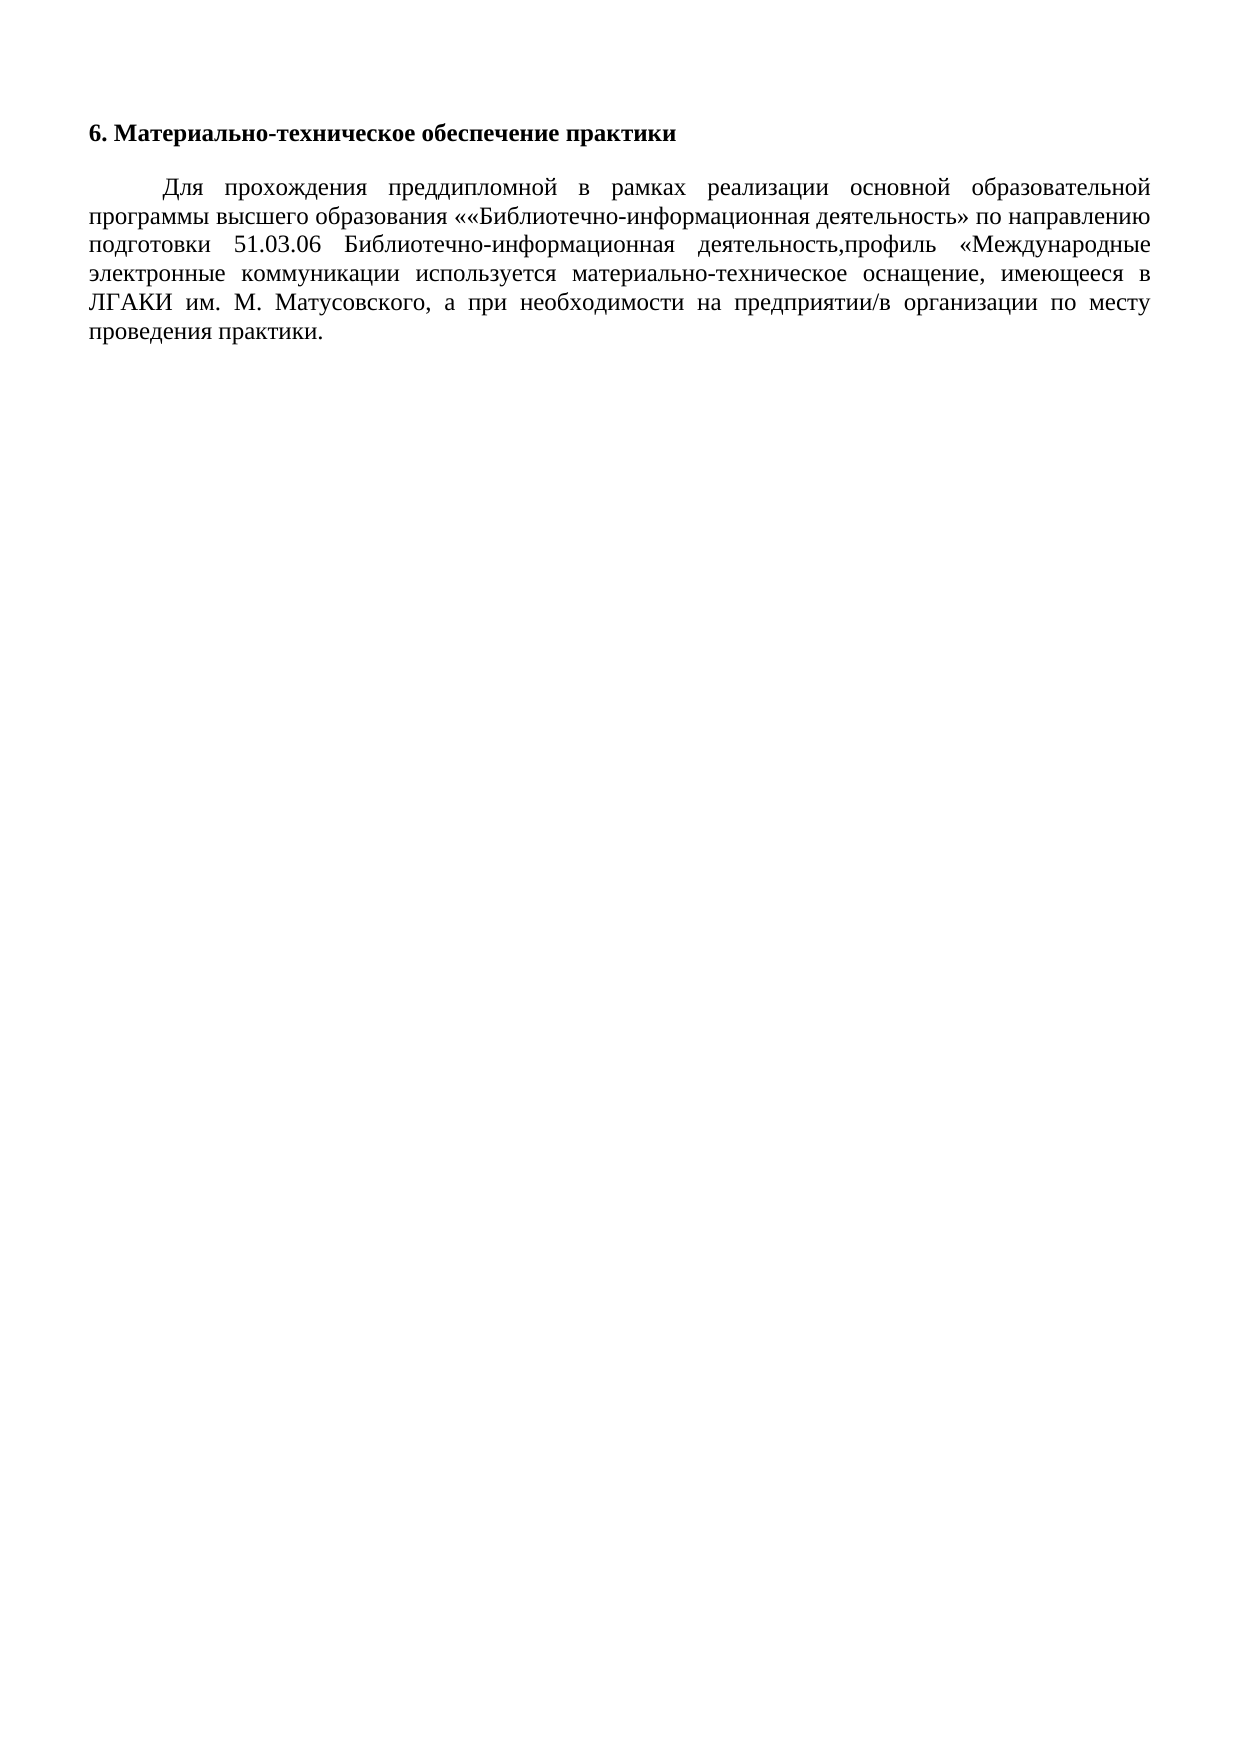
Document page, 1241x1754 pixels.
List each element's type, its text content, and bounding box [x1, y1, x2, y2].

text 6. Материально-техническое обеспечение практики [89, 118, 1152, 147]
text Для прохождения преддипломной в рамках реализации основной образовательной программы высшего образования ««Библиотечно-информационная деятельность» по направлению подготовки 51.03.06 Библиотечно-информационная деятельность,профиль «Международные электронные коммуникации используется материально-техническое оснащение, имеющееся в ЛГАКИ им. М. Матусовского, а при необходимости на предприятии/в организации по месту проведения практики. [89, 172, 1152, 344]
